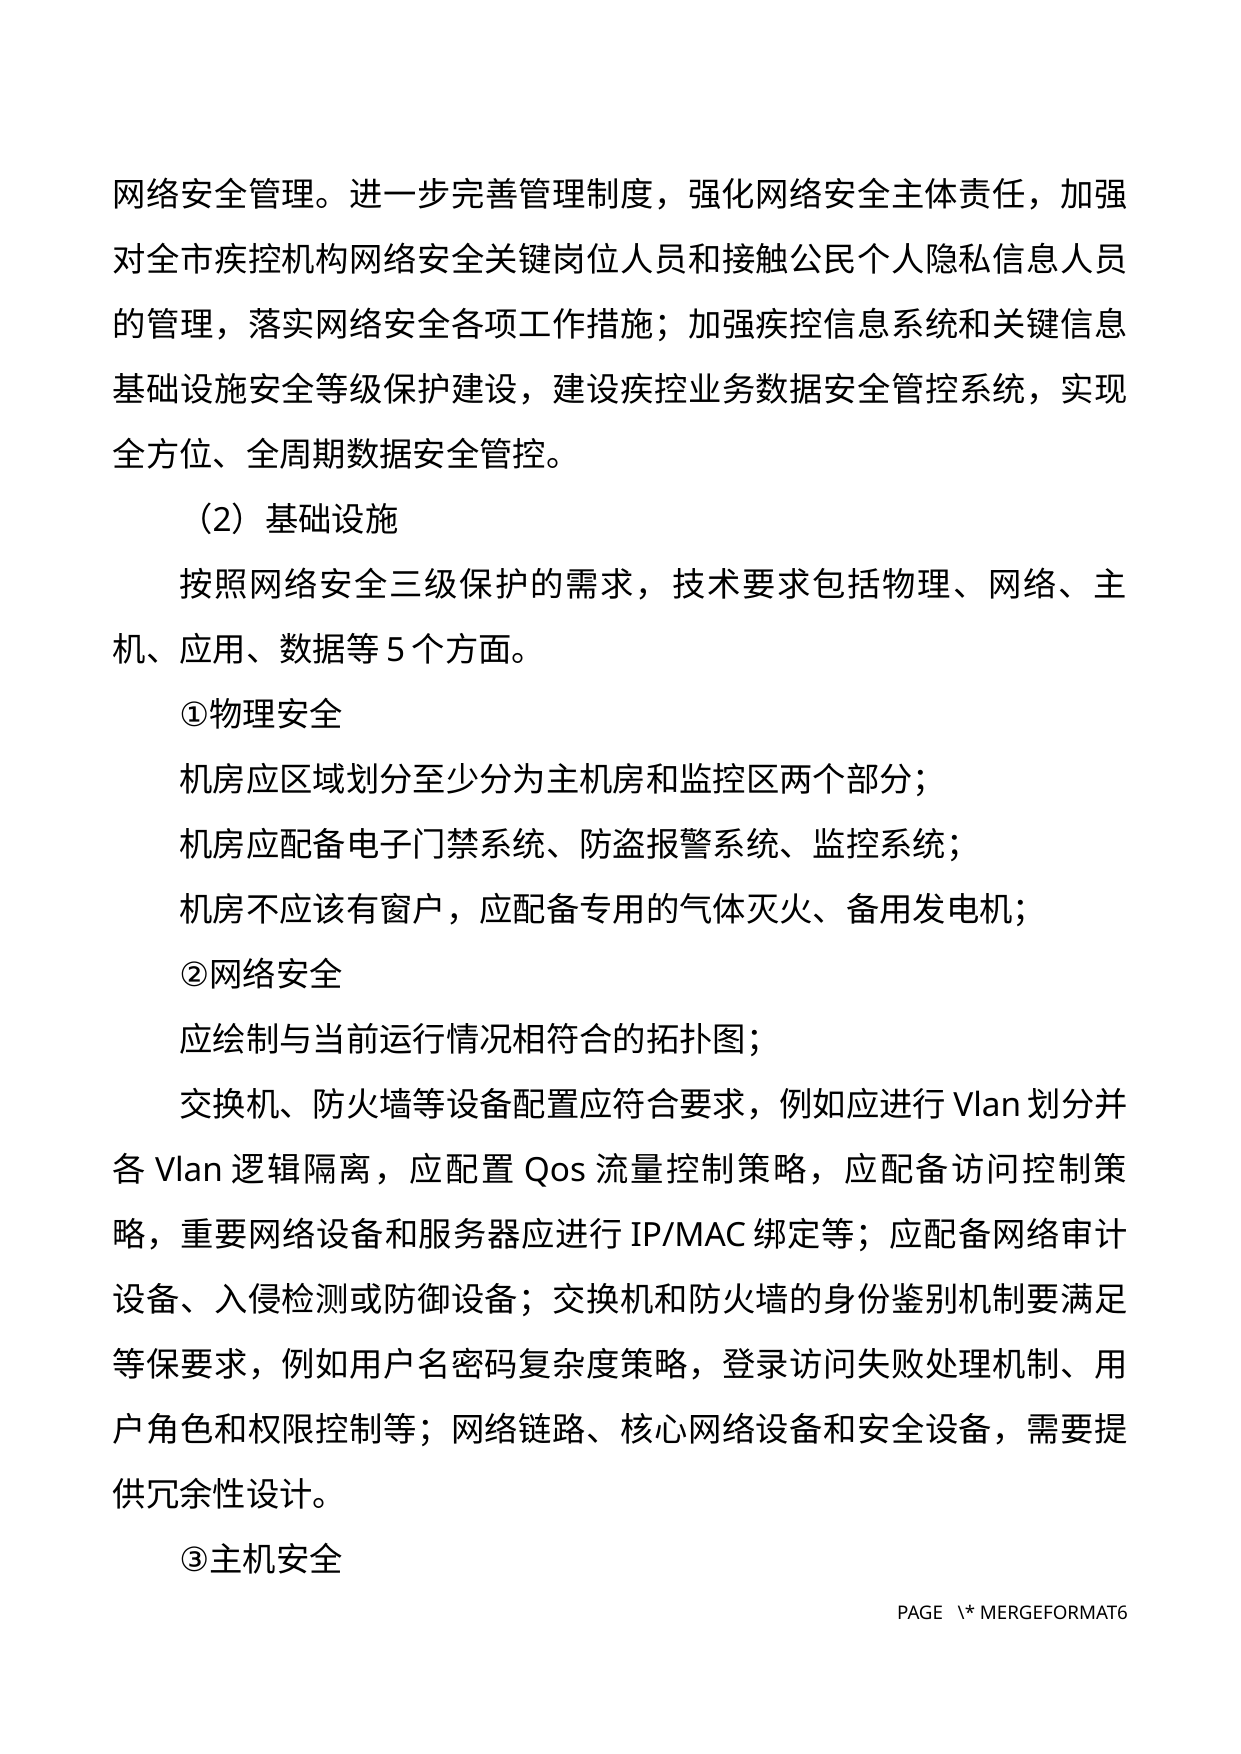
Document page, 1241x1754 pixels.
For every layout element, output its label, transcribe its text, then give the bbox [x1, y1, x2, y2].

text 机房不应该有窗户，应配备专用的气体灭火、备用发电机； [112, 875, 1128, 940]
list 基础设施 [112, 485, 1128, 550]
text 交换机、防火墙等设备配置应符合要求，例如应进行Vlan划分并各Vlan逻辑隔离，应配置Qos流量控制策略，应配备访问控制策略，重要网络设备和服务器应进行IP/MAC绑定等；应配备网络审计设备、入侵检测或防御设备；交换机和防火墙的身份鉴别机制要满足等保要求，例如用户名密码复杂度策略，登录访问失败处理机制、用户角色和权限控制等；网络链路、核心网络设备和安全设备，需要提供冗余性设计。 [112, 1070, 1128, 1525]
text 按照网络安全三级保护的需求，技术要求包括物理、网络、主机、应用、数据等5个方面。 [112, 550, 1128, 680]
text 应绘制与当前运行情况相符合的拓扑图； [112, 1005, 1128, 1070]
text 机房应配备电子门禁系统、防盗报警系统、监控系统； [112, 810, 1128, 875]
text ①物理安全 [112, 680, 1128, 745]
text ③主机安全 [112, 1525, 1128, 1590]
text 机房应区域划分至少分为主机房和监控区两个部分； [112, 745, 1128, 810]
text ②网络安全 [112, 940, 1128, 1005]
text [112, 160, 1128, 485]
